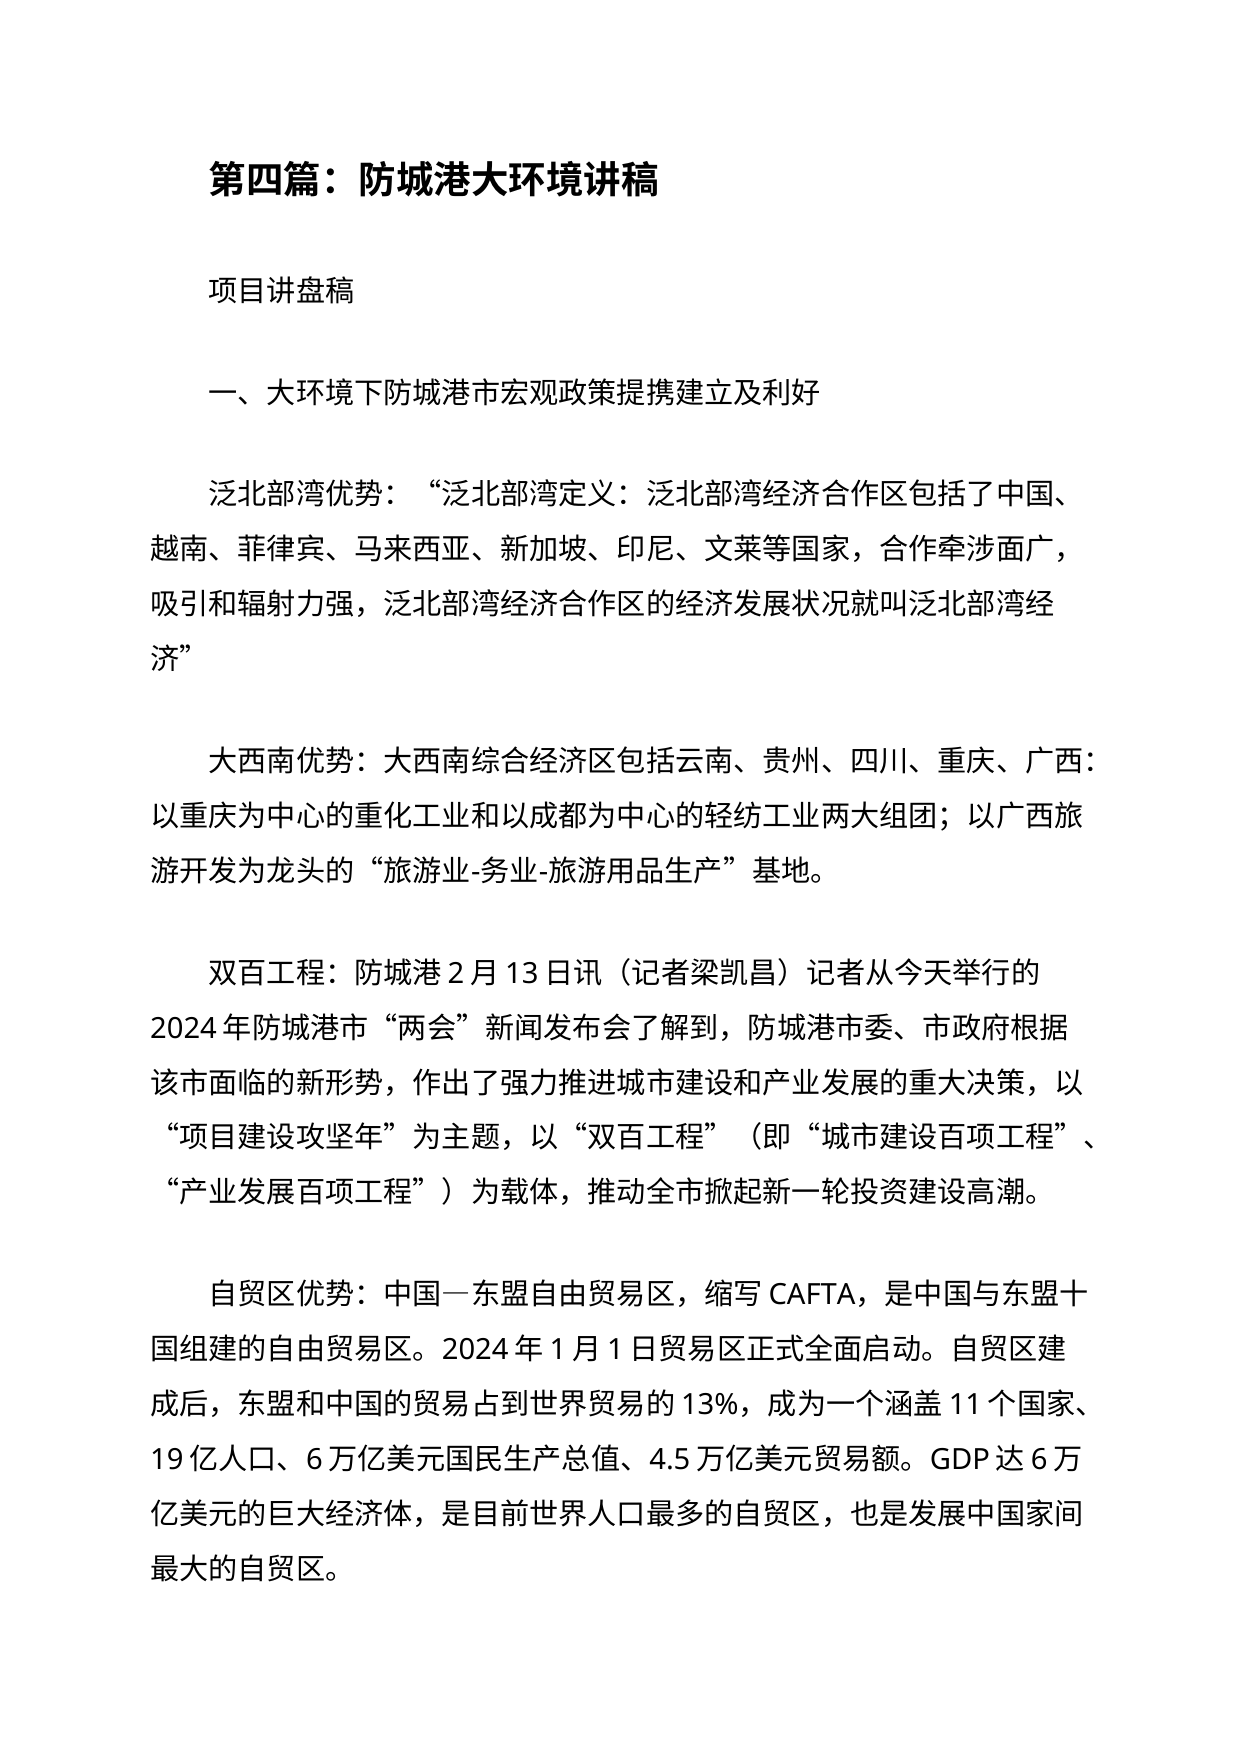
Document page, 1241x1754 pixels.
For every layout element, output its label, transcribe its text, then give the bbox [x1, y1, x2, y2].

text 第四篇：防城港大环境讲稿 [150, 150, 1090, 204]
text 自贸区优势：中国—东盟自由贸易区，缩写CAFTA，是中国与东盟十国组建的自由贸易区。2024年1月1日贸易区正式全面启动。自贸区建成后，东盟和中国的贸易占到世界贸易的13%，成为一个涵盖11个国家、19亿人口、6万亿美元国民生产总值、4.5万亿美元贸易额。GDP达6万亿美元的巨大经济体，是目前世界人口最多的自贸区，也是发展中国家间最大的自贸区。 [150, 1271, 1090, 1588]
text 一、大环境下防城港市宏观政策提携建立及利好 [150, 369, 1090, 411]
text 大西南优势：大西南综合经济区包括云南、贵州、四川、重庆、广西：以重庆为中心的重化工业和以成都为中心的轻纺工业两大组团；以广西旅游开发为龙头的“旅游业-务业-旅游用品生产”基地。 [150, 737, 1090, 889]
text 项目讲盘稿 [150, 267, 1090, 310]
text 双百工程：防城港2月13日讯（记者梁凯昌）记者从今天举行的2024年防城港市“两会”新闻发布会了解到，防城港市委、市政府根据该市面临的新形势，作出了强力推进城市建设和产业发展的重大决策，以“项目建设攻坚年”为主题，以“双百工程”（即“城市建设百项工程”、“产业发展百项工程”）为载体，推动全市掀起新一轮投资建设高潮。 [150, 949, 1090, 1211]
text 泛北部湾优势：“泛北部湾定义：泛北部湾经济合作区包括了中国、越南、菲律宾、马来西亚、新加坡、印尼、文莱等国家，合作牵涉面广，吸引和辐射力强，泛北部湾经济合作区的经济发展状况就叫泛北部湾经济” [150, 471, 1090, 678]
